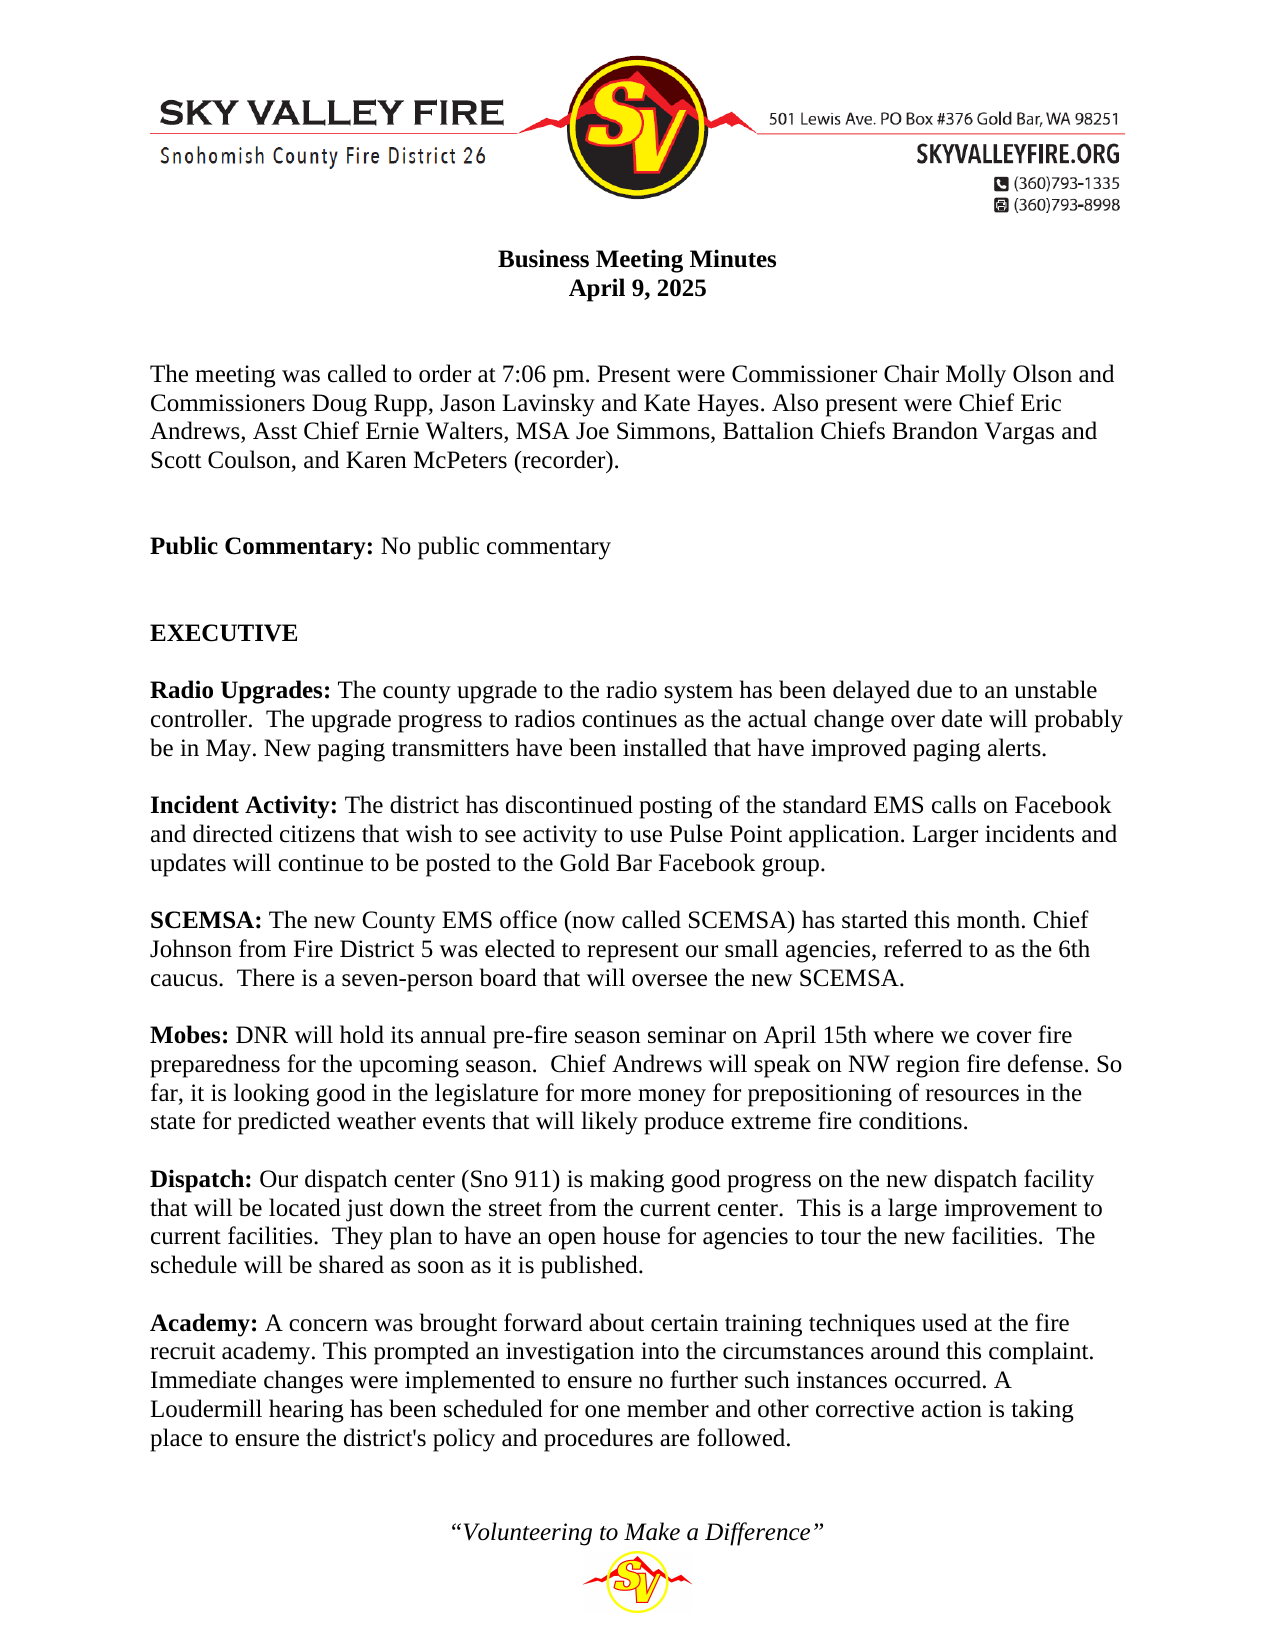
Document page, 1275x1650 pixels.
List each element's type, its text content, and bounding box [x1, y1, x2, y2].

text Public Commentary: No public commentary [150, 531, 1125, 560]
text April 9, 2025 [150, 273, 1125, 301]
picture [150, 53, 1125, 216]
text Dispatch: Our dispatch center (Sno 911) is making good progress on the new dispatch facility that will be located just down the street from the current center. This is a large improvement to current facilities. They plan to have an open house for agencies to tour the new facilities. The schedule will be shared as soon as it is published. [150, 1164, 1125, 1279]
text Radio Upgrades: The county upgrade to the radio system has been delayed due to an unstable controller. The upgrade progress to radios continues as the actual change over date will probably be in May. New paging transmitters have been installed that have improved paging alerts. [150, 675, 1125, 761]
text Mobes: DNR will hold its annual pre-fire season seminar on April 15th where we cover fire preparedness for the upcoming season. Chief Andrews will speak on NW region fire defense. So far, it is looking good in the legislature for more money for prepositioning of resources in the state for predicted weather events that will likely produce extreme fire conditions. [150, 1020, 1125, 1135]
text SCEMSA: The new County EMS office (now called SCEMSA) has started this month. Chief Johnson from Fire District 5 was elected to represent our small agencies, referred to as the 6th caucus. There is a seven-person board that will oversee the new SCEMSA. [150, 905, 1125, 991]
text The meeting was called to order at 7:06 pm. Present were Commissioner Chair Molly Olson and Commissioners Doug Rupp, Jason Lavinsky and Kate Hayes. Also present were Chief Eric Andrews, Asst Chief Ernie Walters, MSA Joe Simmons, Battalion Chiefs Brandon Vargas and Scott Coulson, and Karen McPeters (recorder). [150, 359, 1125, 474]
text Incident Activity: The district has discontinued posting of the standard EMS calls on Facebook and directed citizens that wish to see activity to use Pulse Point application. Larger incidents and updates will continue to be posted to the Gold Bar Facebook group. [150, 790, 1125, 876]
text Business Meeting Minutes [150, 244, 1125, 273]
text Academy: A concern was brought forward about certain training techniques used at the fire recruit academy. This prompted an investigation into the circumstances around this complaint. Immediate changes were implemented to ensure no further such instances occurred. A Loudermill hearing has been scheduled for one member and other corrective action is taking place to ensure the district's policy and procedures are followed. [150, 1308, 1125, 1451]
text EXECUTIVE [150, 618, 1125, 646]
picture [582, 1551, 693, 1613]
